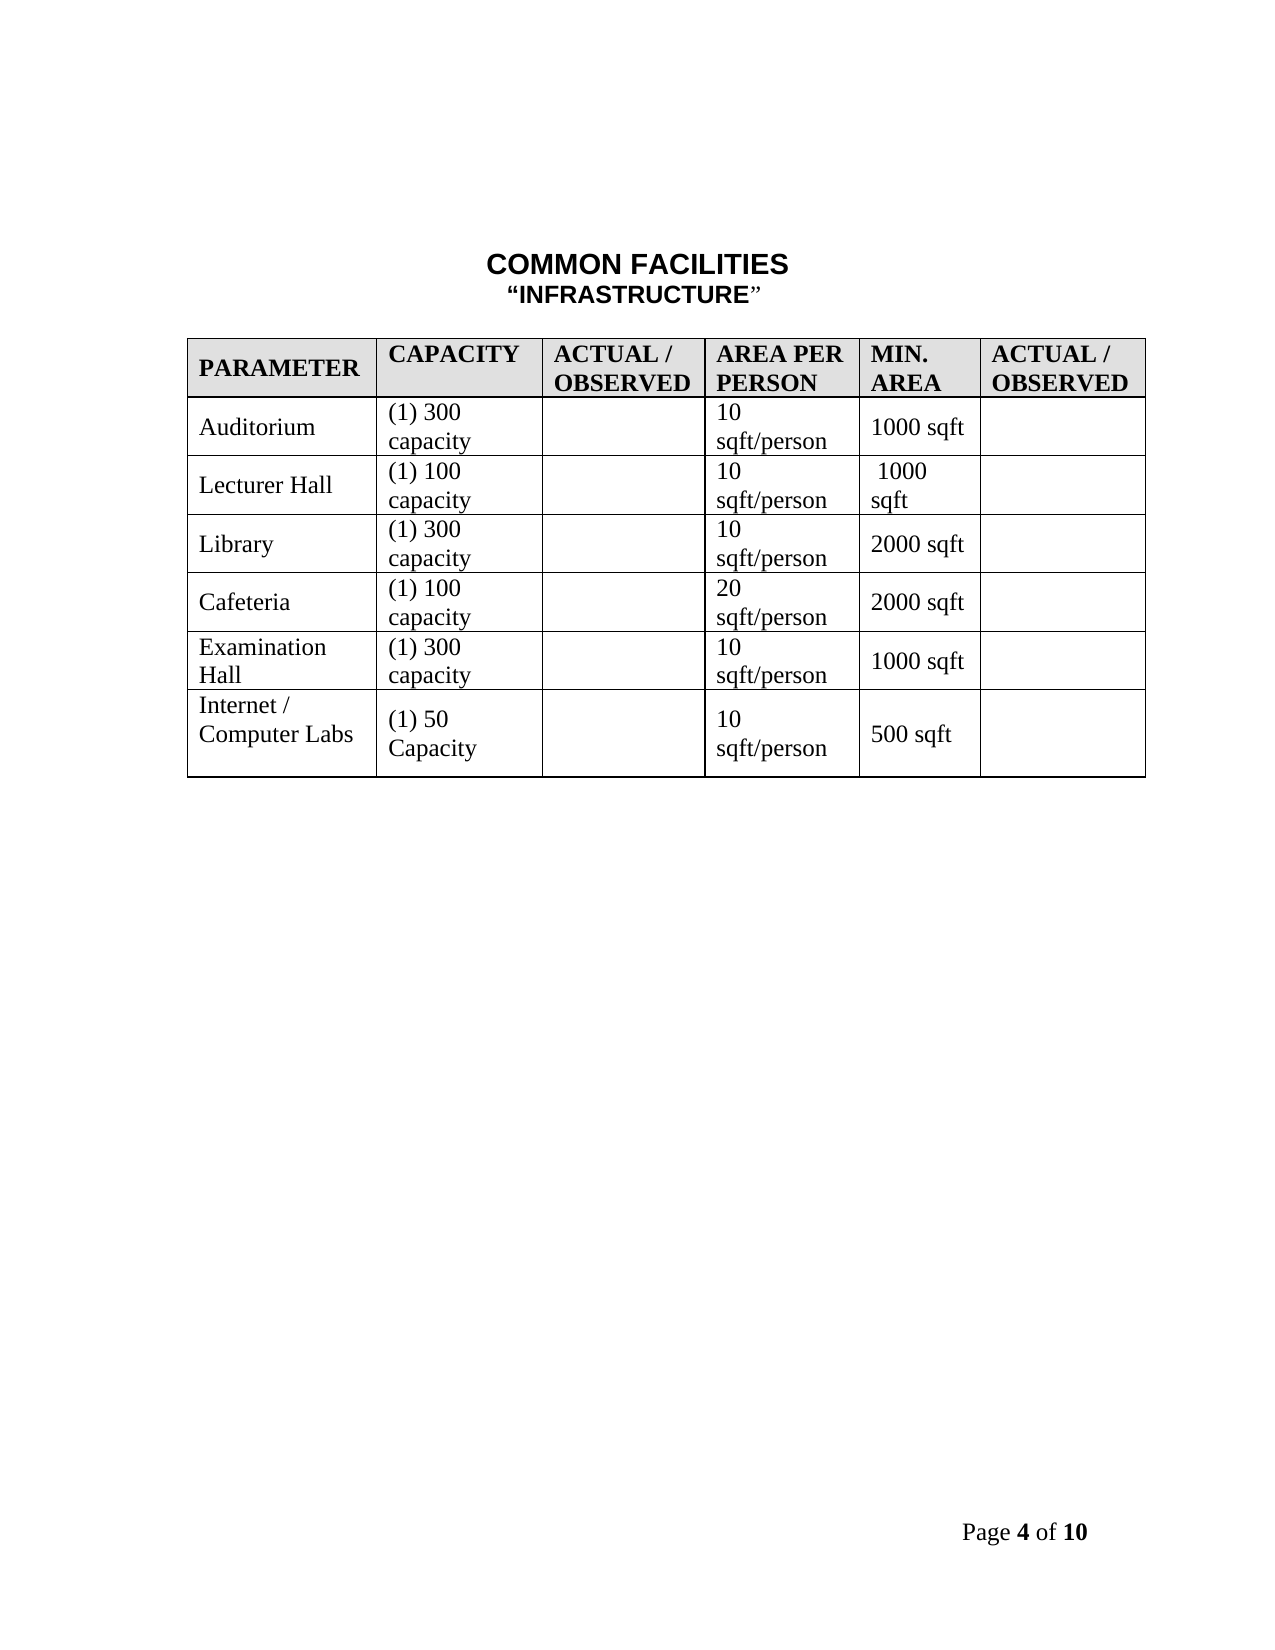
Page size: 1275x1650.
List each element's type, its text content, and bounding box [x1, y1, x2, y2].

table_cell [981, 632, 1145, 689]
table_cell 10 sqft/person [706, 690, 859, 776]
table_cell 20 sqft/person [706, 573, 859, 631]
table_header AREA PER PERSON [706, 339, 859, 396]
table_cell [981, 515, 1145, 572]
table_cell [981, 398, 1145, 455]
table_cell [981, 456, 1145, 513]
table_cell [543, 690, 704, 776]
table_cell Internet / Computer Labs [188, 690, 376, 776]
table_cell [543, 398, 704, 455]
table_cell (1) 300 capacity [377, 632, 542, 689]
table_cell (1) 100 capacity [377, 573, 542, 631]
table_cell 10 sqft/person [706, 632, 859, 689]
table_cell (1) 100 capacity [377, 456, 542, 513]
table_cell 2000 sqft [860, 573, 980, 631]
table_cell 2000 sqft [860, 515, 980, 572]
table_cell (1) 300 capacity [377, 515, 542, 572]
table_cell 10 sqft/person [706, 456, 859, 513]
table_cell 10 sqft/person [706, 398, 859, 455]
table_cell [543, 632, 704, 689]
table_cell [543, 515, 704, 572]
table_cell Library [188, 515, 376, 572]
table_cell [543, 456, 704, 513]
table_cell Cafeteria [188, 573, 376, 631]
table_cell 500 sqft [860, 690, 980, 776]
text COMMON FACILITIES [187, 247, 1087, 280]
table_cell [981, 573, 1145, 631]
table_header PARAMETER [188, 339, 376, 396]
table_cell 1000 sqft [860, 398, 980, 455]
table_header MIN. AREA [860, 339, 980, 396]
table_cell Examination Hall [188, 632, 376, 689]
table_cell 10 sqft/person [706, 515, 859, 572]
table_cell Lecturer Hall [188, 456, 376, 513]
table_header ACTUAL / OBSERVED [981, 339, 1145, 396]
table_header CAPACITY [377, 339, 542, 396]
table_cell 1000 sqft [860, 632, 980, 689]
text “INFRASTRUCTURE” [187, 280, 1087, 309]
table_header ACTUAL / OBSERVED [543, 339, 704, 396]
table_cell Auditorium [188, 398, 376, 455]
table_cell (1) 50 Capacity [377, 690, 542, 776]
table_cell [981, 690, 1145, 776]
table_cell [543, 573, 704, 631]
table_cell 1000 sqft [860, 456, 980, 513]
table_cell (1) 300 capacity [377, 398, 542, 455]
